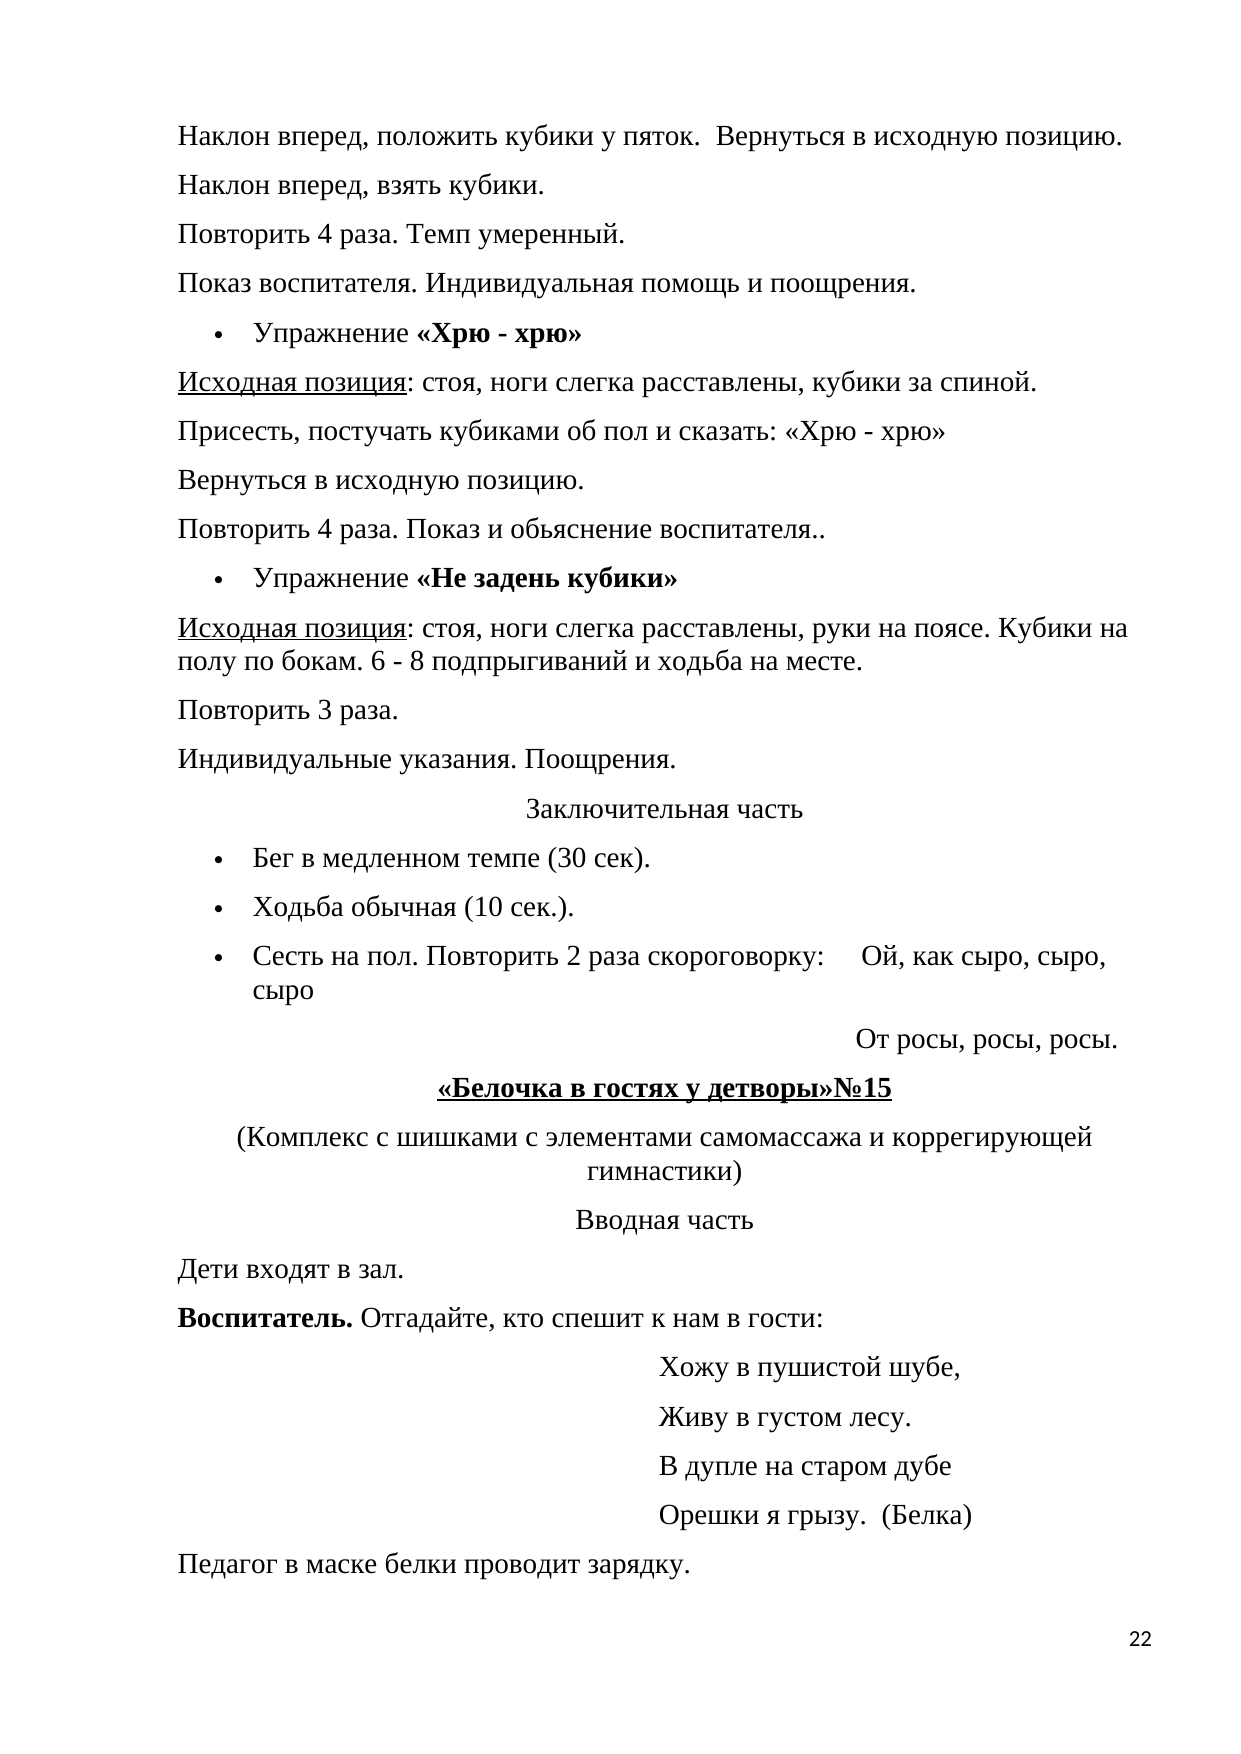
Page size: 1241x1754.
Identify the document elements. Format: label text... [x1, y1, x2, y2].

text Исходная позиция: стоя, ноги слегка расставлены, кубики за спиной. [177, 364, 1152, 397]
list Упражнение «Не задень кубики» [215, 561, 1152, 594]
list Ходьба обычная (10 сек.). [215, 889, 1152, 923]
list Бег в медленном темпе (30 сек). [215, 840, 1152, 873]
text Повторить 4 раза. Темп умеренный. [177, 216, 1152, 250]
text Заключительная часть [177, 791, 1152, 824]
text Вернуться в исходную позицию. [177, 462, 1152, 496]
text Наклон вперед, положить кубики у пяток. Вернуться в исходную позицию. [177, 118, 1152, 152]
text Хожу в пушистой шубе, [177, 1349, 1152, 1383]
text В дупле на старом дубе [177, 1448, 1152, 1481]
text Присесть, постучать кубиками об пол и сказать: «Хрю - хрю» [177, 413, 1152, 447]
text Дети входят в зал. [177, 1251, 1152, 1285]
text Показ воспитателя. Индивидуальная помощь и поощрения. [177, 266, 1152, 299]
text Воспитатель. Отгадайте, кто спешит к нам в гости: [177, 1300, 1152, 1334]
text Вводная часть [177, 1202, 1152, 1236]
text (Комплекс с шишками с элементами самомассажа и коррегирующей гимнастики) [177, 1119, 1152, 1186]
text Повторить 4 раза. Показ и обьяснение воспитателя.. [177, 511, 1152, 545]
list Упражнение «Хрю - хрю» [215, 315, 1152, 348]
text Орешки я грызу. (Белка) [177, 1497, 1152, 1531]
text Исходная позиция: стоя, ноги слегка расставлены, руки на поясе. Кубики на полу по бокам. 6 - 8 подпрыгиваний и ходьба на месте. [177, 610, 1152, 677]
text Педагог в маске белки проводит зарядку. [177, 1546, 1152, 1580]
text Индивидуальные указания. Поощрения. [177, 742, 1152, 775]
text «Белочка в гостях у детворы»№15 [177, 1070, 1152, 1104]
text Повторить 3 раза. [177, 692, 1152, 726]
list Сесть на пол. Повторить 2 раза скороговорку: Ой, как сыро, сыро, сыро [215, 938, 1152, 1005]
text От росы, росы, росы. [177, 1021, 1152, 1054]
text Наклон вперед, взять кубики. [177, 167, 1152, 201]
text Живу в густом лесу. [177, 1399, 1152, 1432]
